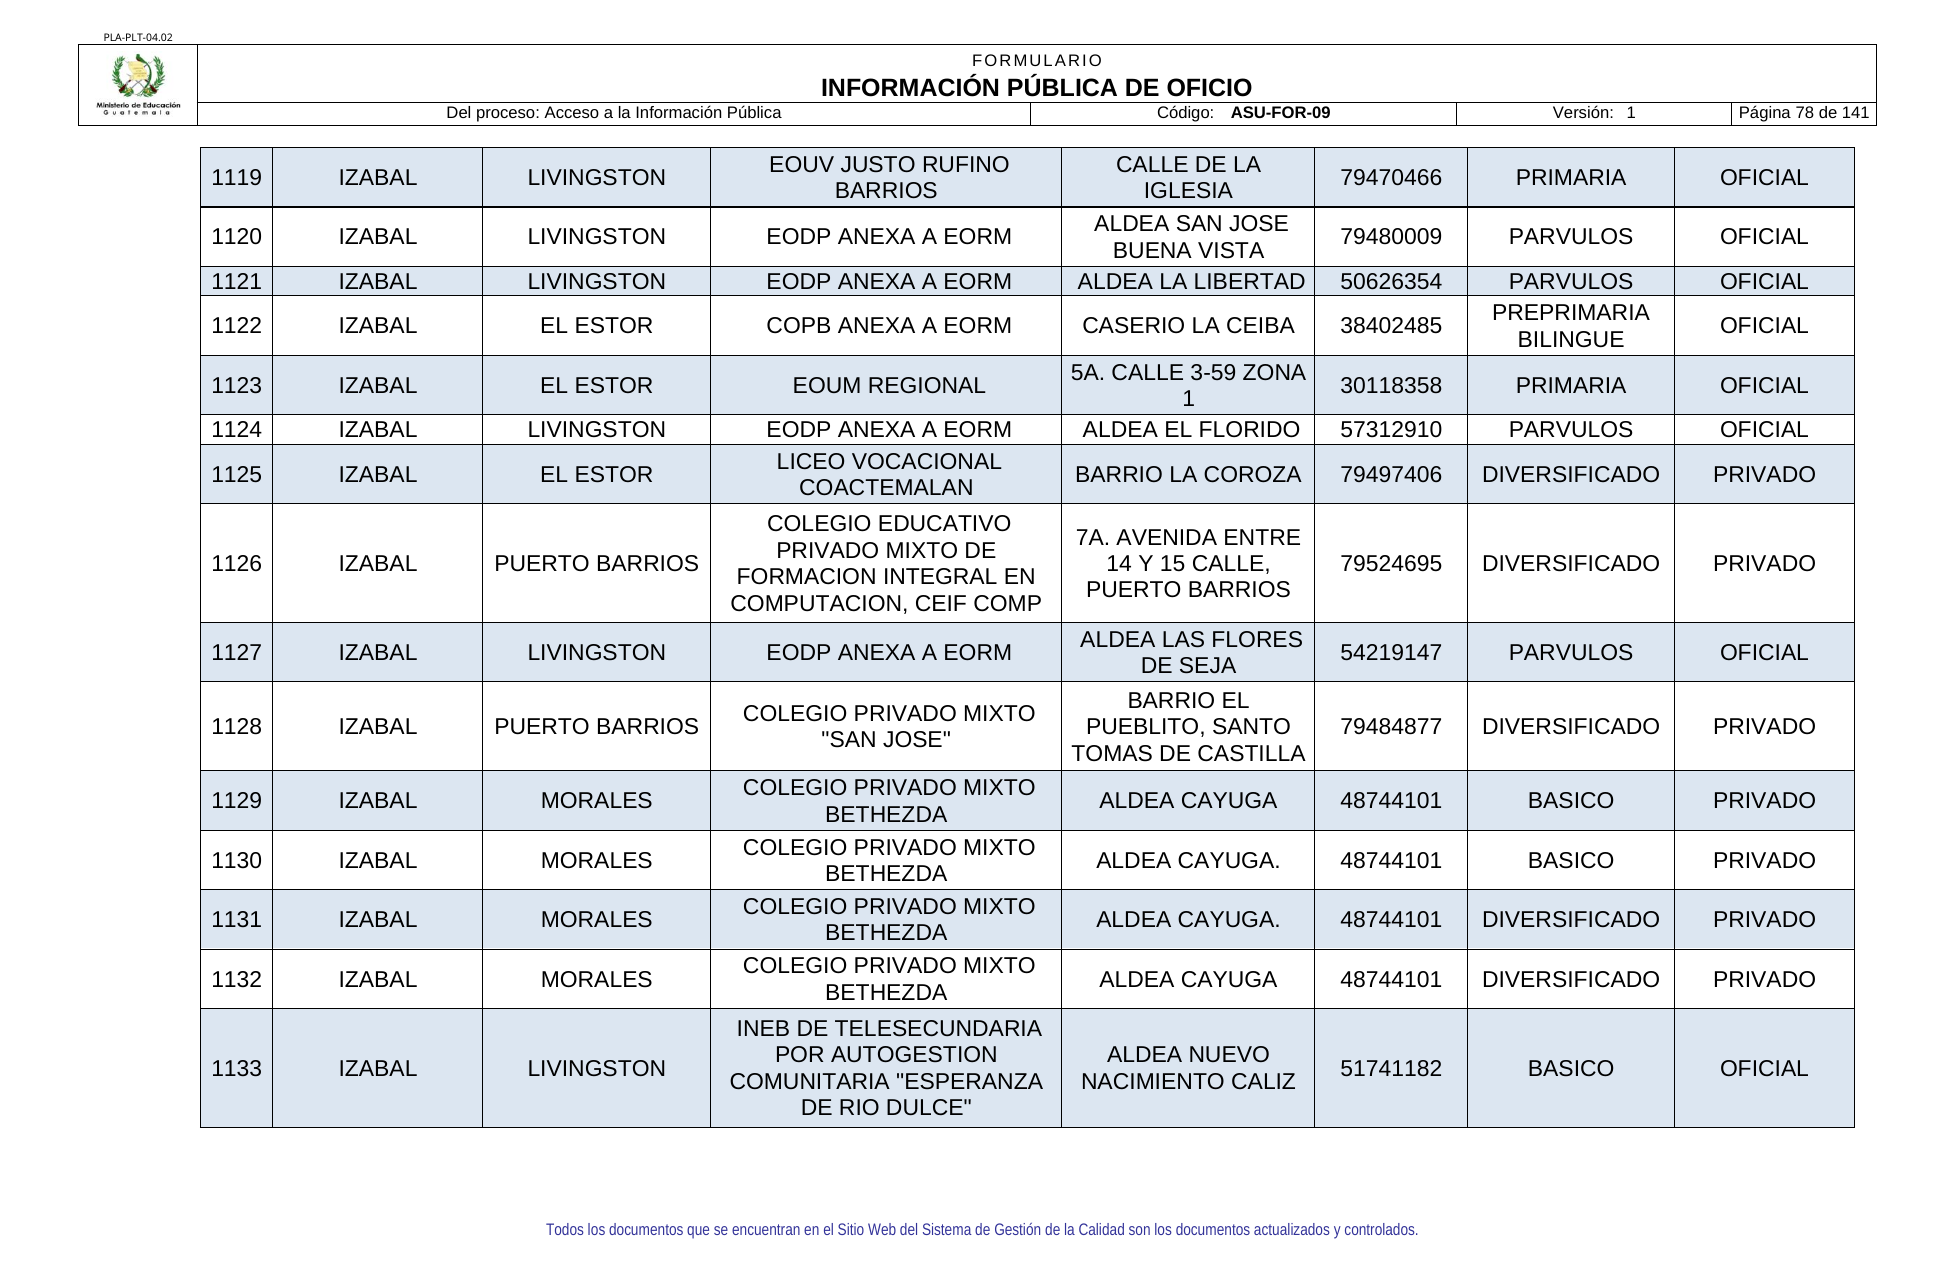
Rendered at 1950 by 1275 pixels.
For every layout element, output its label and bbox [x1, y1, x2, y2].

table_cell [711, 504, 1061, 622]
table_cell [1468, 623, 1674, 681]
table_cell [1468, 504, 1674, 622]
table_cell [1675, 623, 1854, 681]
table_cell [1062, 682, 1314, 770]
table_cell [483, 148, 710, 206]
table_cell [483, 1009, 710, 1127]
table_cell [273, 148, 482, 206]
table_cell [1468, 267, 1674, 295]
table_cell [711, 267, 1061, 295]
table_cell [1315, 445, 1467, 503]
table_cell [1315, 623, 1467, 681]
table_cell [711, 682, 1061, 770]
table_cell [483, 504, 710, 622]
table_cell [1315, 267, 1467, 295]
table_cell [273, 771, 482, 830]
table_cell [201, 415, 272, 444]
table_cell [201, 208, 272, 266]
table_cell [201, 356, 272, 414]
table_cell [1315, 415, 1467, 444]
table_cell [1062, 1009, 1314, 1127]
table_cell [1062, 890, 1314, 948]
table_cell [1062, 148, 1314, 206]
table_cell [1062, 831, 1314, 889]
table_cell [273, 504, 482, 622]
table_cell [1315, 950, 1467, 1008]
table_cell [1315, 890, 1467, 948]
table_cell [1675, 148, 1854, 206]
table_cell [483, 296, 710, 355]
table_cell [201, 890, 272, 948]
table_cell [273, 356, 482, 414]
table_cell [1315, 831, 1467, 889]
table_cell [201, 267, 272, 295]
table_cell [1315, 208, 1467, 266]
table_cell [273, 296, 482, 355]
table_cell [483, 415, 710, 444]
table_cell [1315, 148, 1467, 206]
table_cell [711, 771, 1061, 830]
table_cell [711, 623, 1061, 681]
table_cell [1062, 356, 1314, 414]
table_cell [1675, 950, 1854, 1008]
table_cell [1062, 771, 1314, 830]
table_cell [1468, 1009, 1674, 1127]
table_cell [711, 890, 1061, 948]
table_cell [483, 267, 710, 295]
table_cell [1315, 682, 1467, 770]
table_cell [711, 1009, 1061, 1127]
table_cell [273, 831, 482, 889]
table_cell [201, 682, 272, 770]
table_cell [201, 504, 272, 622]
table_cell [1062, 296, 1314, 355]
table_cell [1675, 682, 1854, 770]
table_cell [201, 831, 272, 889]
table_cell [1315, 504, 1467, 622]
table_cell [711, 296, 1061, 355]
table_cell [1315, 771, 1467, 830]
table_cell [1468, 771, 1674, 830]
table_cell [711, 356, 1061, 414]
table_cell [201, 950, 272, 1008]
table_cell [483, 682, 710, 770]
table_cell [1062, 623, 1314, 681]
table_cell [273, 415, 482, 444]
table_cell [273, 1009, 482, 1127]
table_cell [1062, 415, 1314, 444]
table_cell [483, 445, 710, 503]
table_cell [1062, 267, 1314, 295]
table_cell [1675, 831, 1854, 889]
picture [95, 51, 181, 117]
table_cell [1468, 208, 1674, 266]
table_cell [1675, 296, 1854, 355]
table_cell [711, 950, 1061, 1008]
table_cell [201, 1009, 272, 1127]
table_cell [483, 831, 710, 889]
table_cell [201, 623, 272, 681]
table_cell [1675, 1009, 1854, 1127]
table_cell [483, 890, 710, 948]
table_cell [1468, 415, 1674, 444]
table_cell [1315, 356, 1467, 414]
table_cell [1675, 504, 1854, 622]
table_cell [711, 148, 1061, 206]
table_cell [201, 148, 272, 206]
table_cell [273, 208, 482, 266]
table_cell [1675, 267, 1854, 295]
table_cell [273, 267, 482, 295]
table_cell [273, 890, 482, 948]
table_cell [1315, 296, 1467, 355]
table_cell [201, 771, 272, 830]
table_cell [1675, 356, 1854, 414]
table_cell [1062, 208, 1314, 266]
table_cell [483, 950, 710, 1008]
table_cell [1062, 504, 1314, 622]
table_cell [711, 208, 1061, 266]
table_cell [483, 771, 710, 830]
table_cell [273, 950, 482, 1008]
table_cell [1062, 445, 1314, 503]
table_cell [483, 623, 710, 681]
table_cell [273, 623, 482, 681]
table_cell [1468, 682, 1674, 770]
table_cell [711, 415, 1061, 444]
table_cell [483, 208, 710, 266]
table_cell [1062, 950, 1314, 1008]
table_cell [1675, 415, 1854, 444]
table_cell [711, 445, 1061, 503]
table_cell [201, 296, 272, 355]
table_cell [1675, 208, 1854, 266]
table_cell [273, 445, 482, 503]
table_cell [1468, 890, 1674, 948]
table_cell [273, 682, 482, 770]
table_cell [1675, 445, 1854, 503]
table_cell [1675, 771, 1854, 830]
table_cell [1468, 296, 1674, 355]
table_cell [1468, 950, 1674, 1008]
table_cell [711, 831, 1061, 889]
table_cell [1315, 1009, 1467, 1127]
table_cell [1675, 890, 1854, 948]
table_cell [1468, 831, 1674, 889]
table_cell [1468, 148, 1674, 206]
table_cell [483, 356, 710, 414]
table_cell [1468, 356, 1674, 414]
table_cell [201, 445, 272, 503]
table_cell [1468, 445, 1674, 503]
